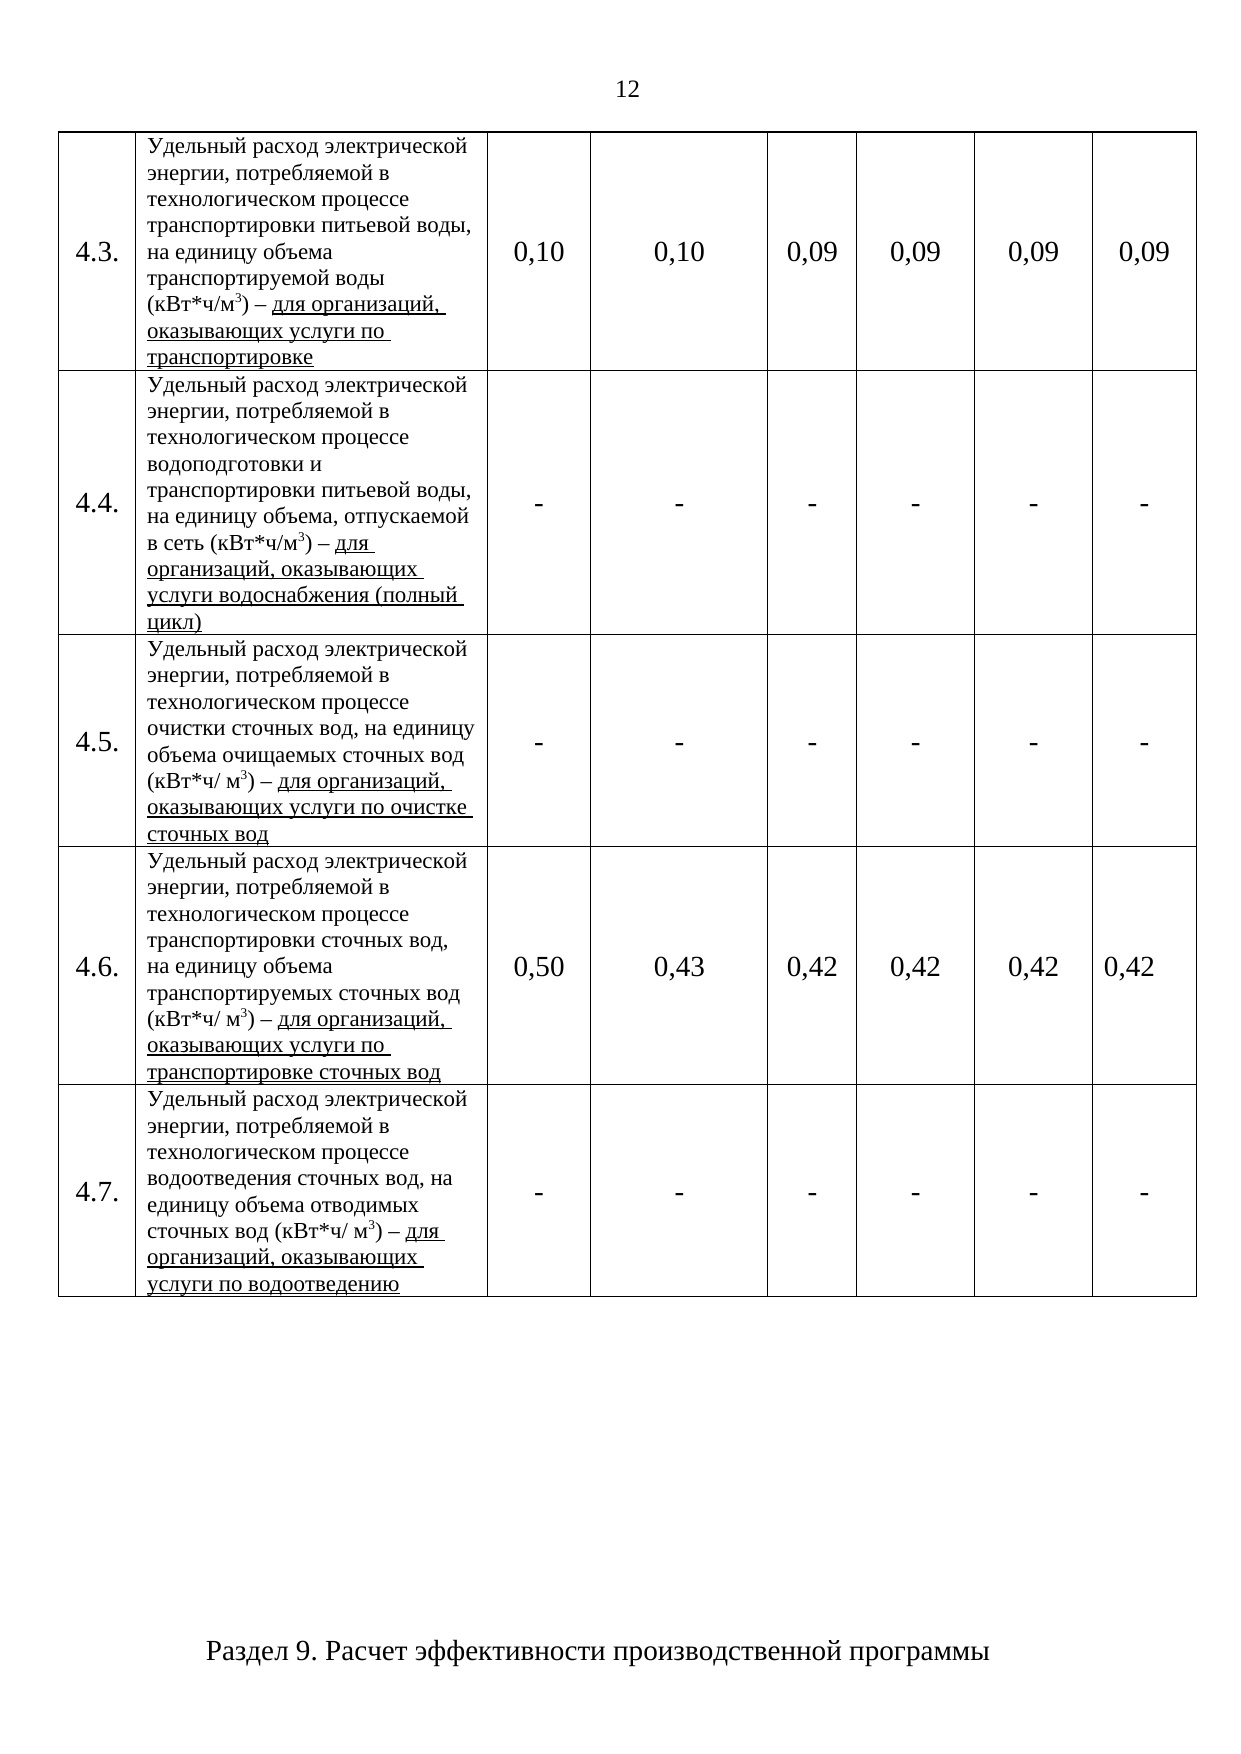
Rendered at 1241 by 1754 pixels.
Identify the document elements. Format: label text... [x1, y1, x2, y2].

table_cell Удельный расход электрической энергии, потребляемой в технологическом процессе транспортировки сточных вод, на единицу объема транспортируемых сточных вод (кВт*ч/ м3) – для организаций, оказывающих услуги по транспортировке сточных вод [136, 847, 487, 1084]
text Раздел 9. Расчет эффективности производственной программы [103, 1633, 1092, 1666]
table_cell Удельный расход электрической энергии, потребляемой в технологическом процессе водоподготовки и транспортировки питьевой воды, на единицу объема, отпускаемой в сеть (кВт*ч/м3) – для организаций, оказывающих услуги водоснабжения (полный цикл) [136, 371, 487, 634]
table_cell 4.5. [59, 635, 135, 846]
table_cell 0,09 [768, 133, 856, 369]
table_cell 0,42 [857, 847, 974, 1084]
table_cell - [1093, 371, 1196, 634]
table_cell 0,10 [591, 133, 767, 369]
table_cell 0,09 [975, 133, 1092, 369]
table_cell - [975, 635, 1092, 846]
table_cell - [975, 371, 1092, 634]
table_cell - [488, 635, 590, 846]
table_cell - [488, 1085, 590, 1296]
table_cell - [857, 371, 974, 634]
table_cell 0,42 [1093, 847, 1196, 1084]
table_cell 0,10 [488, 133, 590, 369]
table_cell 4.3. [59, 133, 135, 369]
table_cell 0,09 [857, 133, 974, 369]
table_cell 4.4. [59, 371, 135, 634]
table_cell - [768, 635, 856, 846]
table_cell - [1093, 1085, 1196, 1296]
table_cell - [857, 635, 974, 846]
table_cell Удельный расход электрической энергии, потребляемой в технологическом процессе водоотведения сточных вод, на единицу объема отводимых сточных вод (кВт*ч/ м3) – для организаций, оказывающих услуги по водоотведению [136, 1085, 487, 1296]
table_cell Удельный расход электрической энергии, потребляемой в технологическом процессе транспортировки питьевой воды, на единицу объема транспортируемой воды (кВт*ч/м3) – для организаций, оказывающих услуги по транспортировке [136, 133, 487, 369]
table_cell - [1093, 635, 1196, 846]
table_cell 4.6. [59, 847, 135, 1084]
table_cell - [488, 371, 590, 634]
table_cell - [857, 1085, 974, 1296]
table_cell - [591, 371, 767, 634]
table_cell - [768, 1085, 856, 1296]
table_cell 0,09 [1093, 133, 1196, 369]
table_cell 0,42 [975, 847, 1092, 1084]
table_cell - [591, 1085, 767, 1296]
table_cell 0,43 [591, 847, 767, 1084]
table_cell 4.7. [59, 1085, 135, 1296]
table_cell Удельный расход электрической энергии, потребляемой в технологическом процессе очистки сточных вод, на единицу объема очищаемых сточных вод (кВт*ч/ м3) – для организаций, оказывающих услуги по очистке сточных вод [136, 635, 487, 846]
table_cell 0,50 [488, 847, 590, 1084]
table_cell - [975, 1085, 1092, 1296]
table_cell - [768, 371, 856, 634]
table_cell 0,42 [768, 847, 856, 1084]
table_cell - [591, 635, 767, 846]
